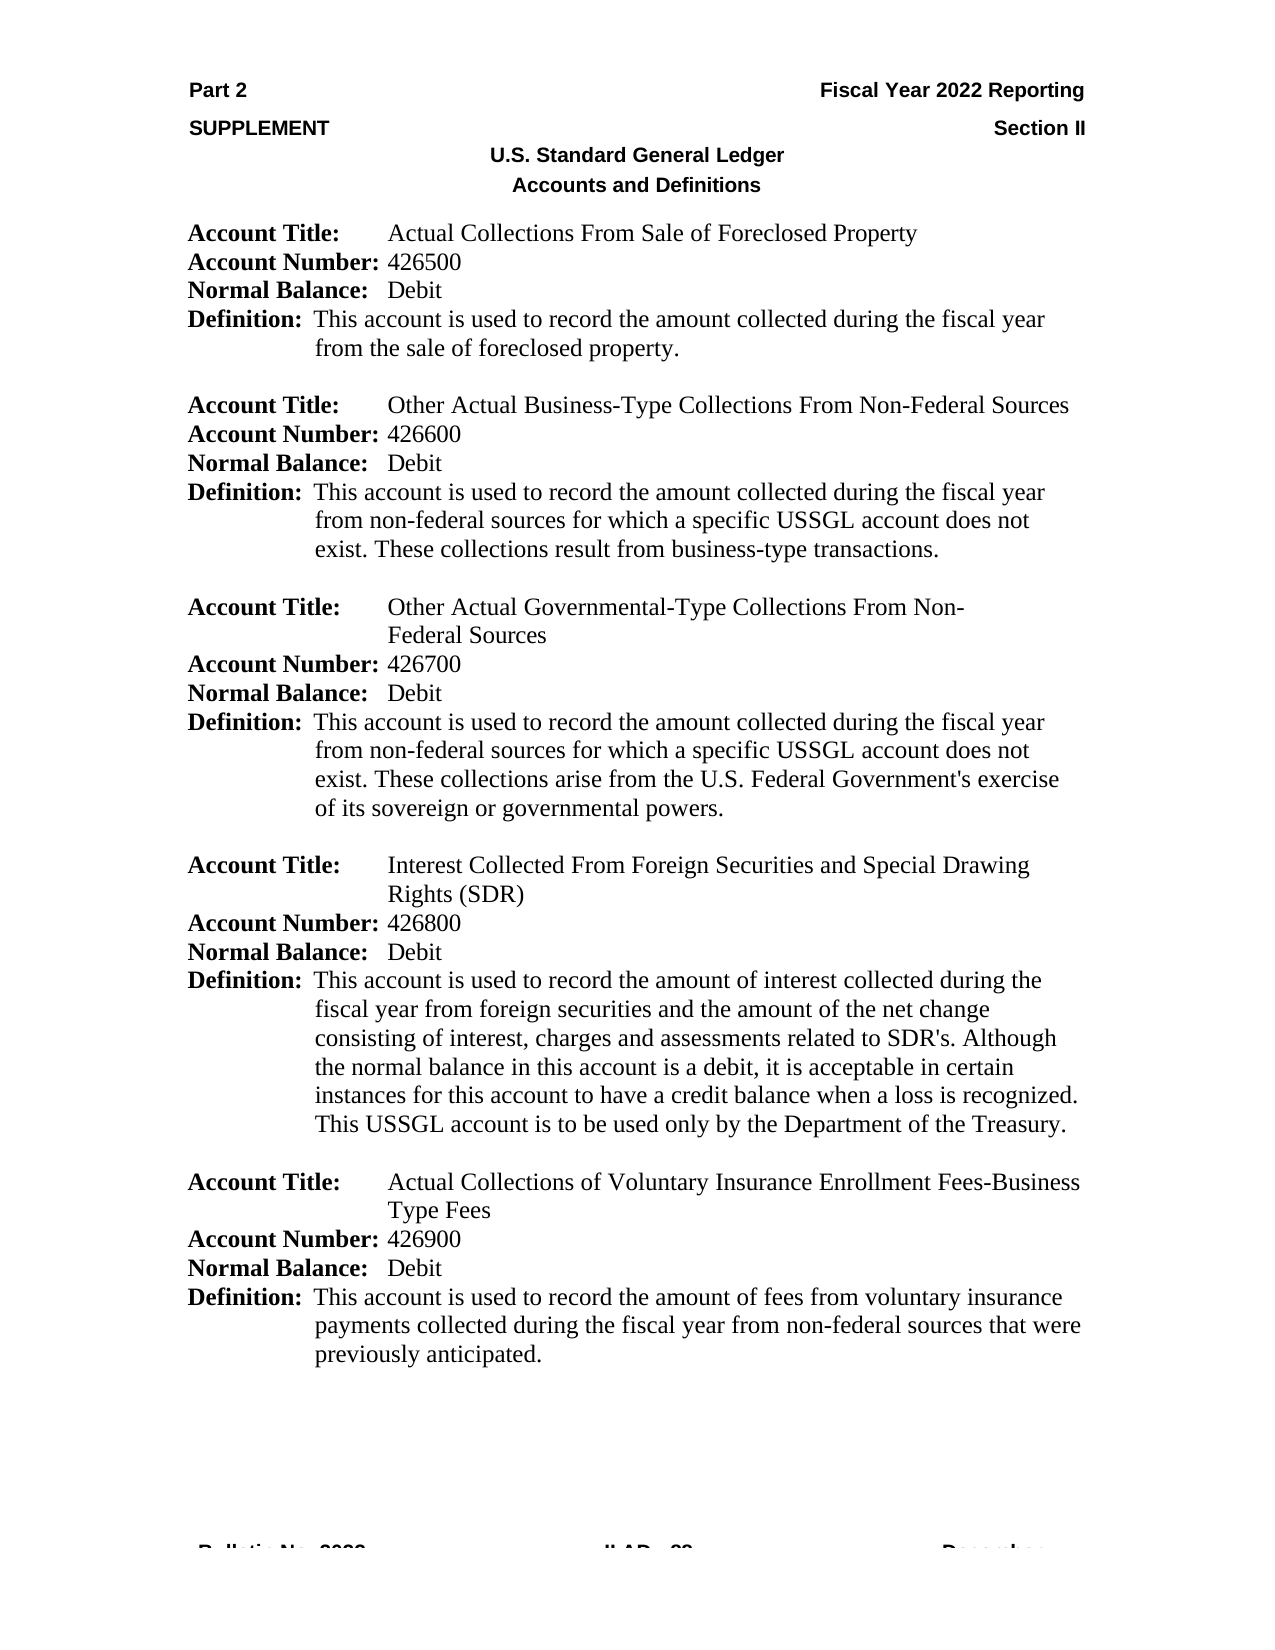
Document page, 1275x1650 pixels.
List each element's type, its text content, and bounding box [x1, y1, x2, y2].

text Account Title: Other Actual Governmental-Type Collections From Non-Federal Sources [187, 592, 1039, 649]
text Definition: This account is used to record the amount collected during the fiscal year from the sale of foreclosed property. [187, 304, 1074, 362]
text Account Number: 426500 [187, 247, 1098, 276]
text Account Number: 426800 [187, 908, 1098, 937]
text Normal Balance: Debit [187, 276, 1098, 304]
text Account Number: 426900 [187, 1224, 1098, 1253]
text Definition: This account is used to record the amount of fees from voluntary insurance payments collected during the fiscal year from non-federal sources that were previously anticipated. [187, 1282, 1086, 1368]
text Normal Balance: Debit [187, 1253, 1098, 1282]
text Account Title: Actual Collections From Sale of Foreclosed Property [187, 218, 1098, 247]
text Definition: This account is used to record the amount collected during the fiscal year from non-federal sources for which a specific USSGL account does not exist. These collections result from business-type transactions. [187, 477, 1074, 563]
text Normal Balance: Debit [187, 448, 1098, 477]
text Account Title: Actual Collections of Voluntary Insurance Enrollment Fees-Business Type Fees [187, 1167, 1081, 1224]
text Definition: This account is used to record the amount collected during the fiscal year from non-federal sources for which a specific USSGL account does not exist. These collections arise from the U.S. Federal Government's exercise of its sovereign or governmental powers. [187, 707, 1085, 822]
text Normal Balance: Debit [187, 937, 1098, 965]
text Account Number: 426700 [187, 649, 1098, 678]
text Normal Balance: Debit [187, 678, 1098, 707]
text Account Title: Interest Collected From Foreign Securities and Special Drawing Rights (SDR) [187, 850, 1030, 908]
text Definition: This account is used to record the amount of interest collected during the fiscal year from foreign securities and the amount of the net change consisting of interest, charges and assessments related to SDR's. Although the normal balance in this account is a debit, it is acceptable in certain instances for this account to have a credit balance when a loss is recognized. This USSGL account is to be used only by the Department of the Treasury. [187, 966, 1080, 1138]
text Account Number: 426600 [187, 419, 1098, 448]
text Account Title: Other Actual Business-Type Collections From Non-Federal Sources [187, 391, 1098, 419]
